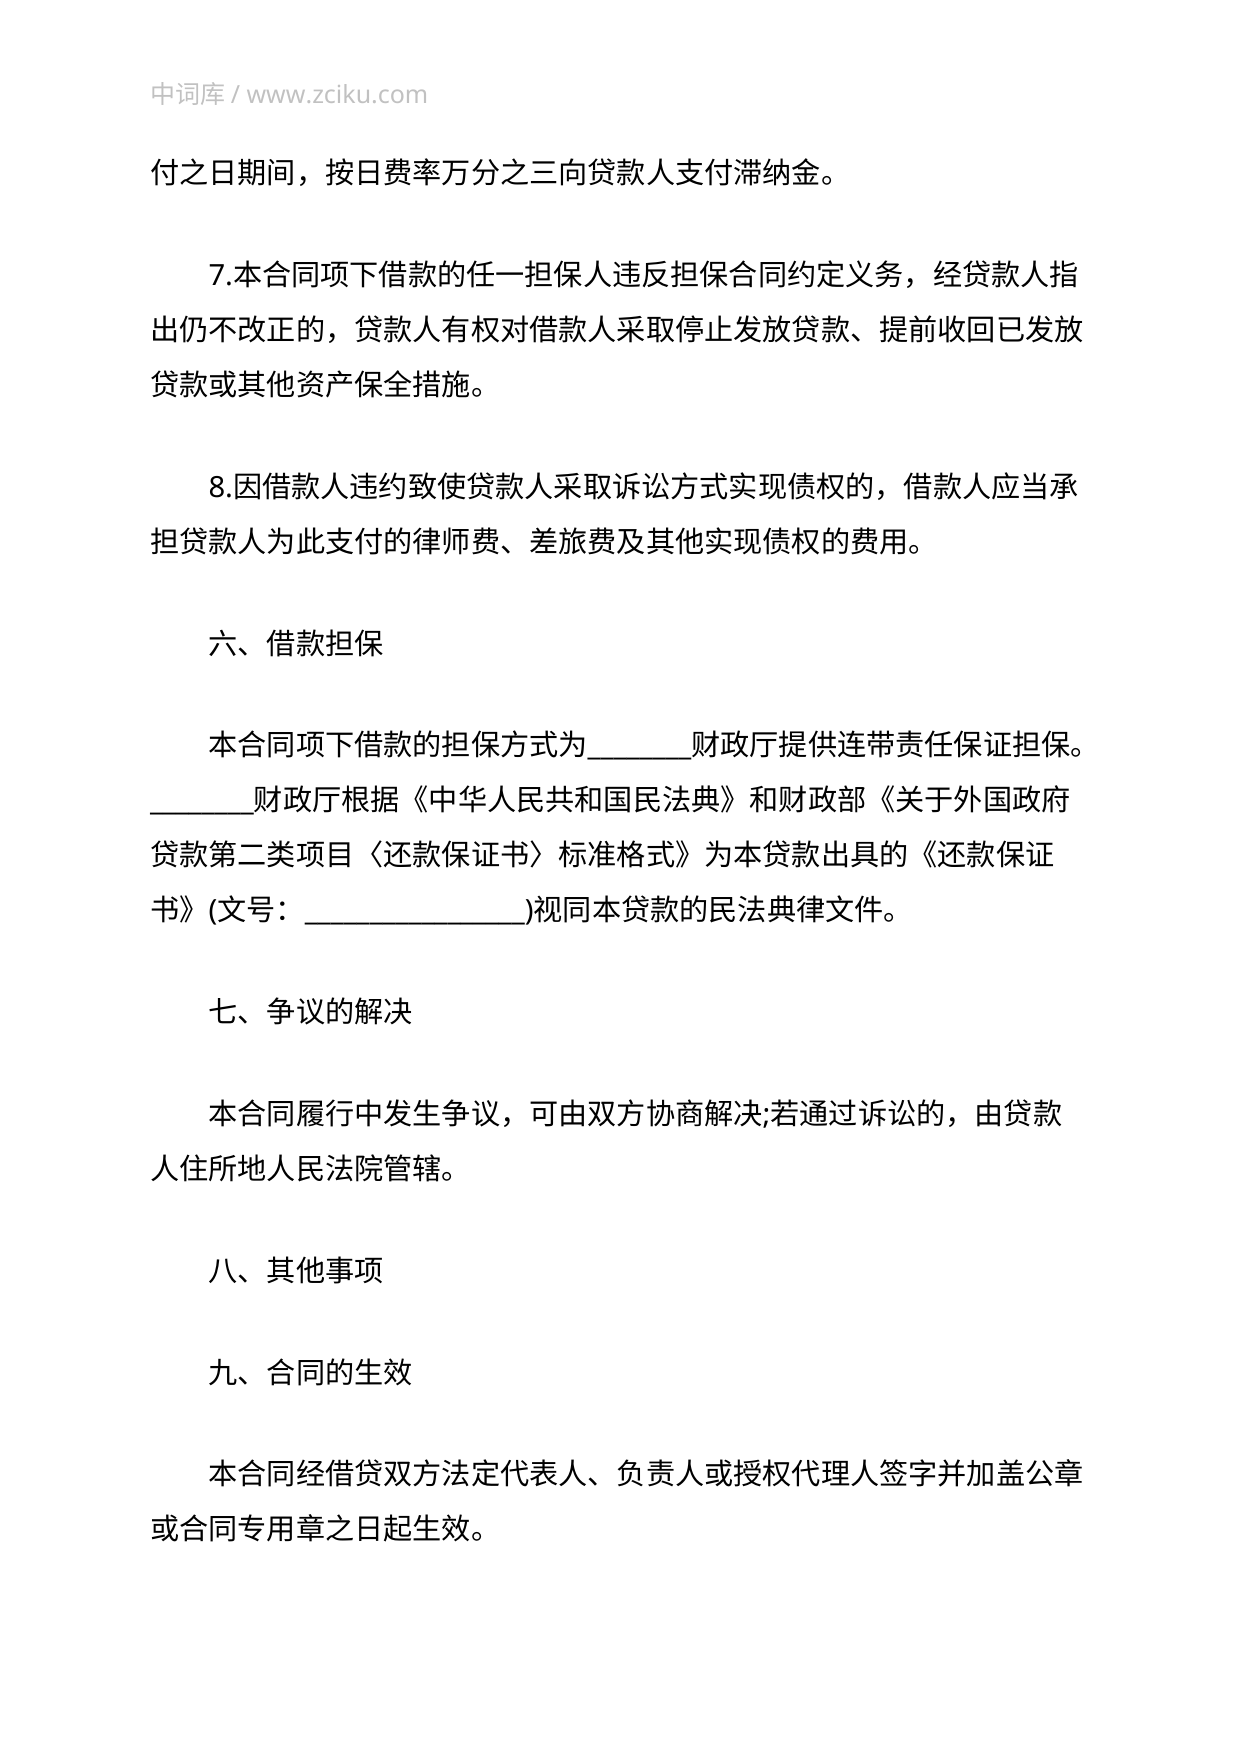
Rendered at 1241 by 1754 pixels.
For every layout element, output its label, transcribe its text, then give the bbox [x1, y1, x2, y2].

text 八、其他事项 [150, 1247, 1090, 1290]
text 本合同履行中发生争议，可由双方协商解决;若通过诉讼的，由贷款人住所地人民法院管辖。 [150, 1091, 1090, 1188]
text 7.本合同项下借款的任一担保人违反担保合同约定义务，经贷款人指出仍不改正的，贷款人有权对借款人采取停止发放贷款、提前收回已发放贷款或其他资产保全措施。 [150, 252, 1090, 404]
text 本合同项下借款的担保方式为________财政厅提供连带责任保证担保。________财政厅根据《中华人民共和国民法典》和财政部《关于外国政府贷款第二类项目〈还款保证书〉标准格式》为本贷款出具的《还款保证书》(文号：_________________)视同本贷款的民法典律文件。 [150, 722, 1090, 929]
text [150, 150, 1090, 192]
text 六、借款担保 [150, 620, 1090, 662]
text 七、争议的解决 [150, 989, 1090, 1031]
text 九、合同的生效 [150, 1349, 1090, 1391]
text 8.因借款人违约致使贷款人采取诉讼方式实现债权的，借款人应当承担贷款人为此支付的律师费、差旅费及其他实现债权的费用。 [150, 463, 1090, 561]
text 本合同经借贷双方法定代表人、负责人或授权代理人签字并加盖公章或合同专用章之日起生效。 [150, 1451, 1090, 1548]
